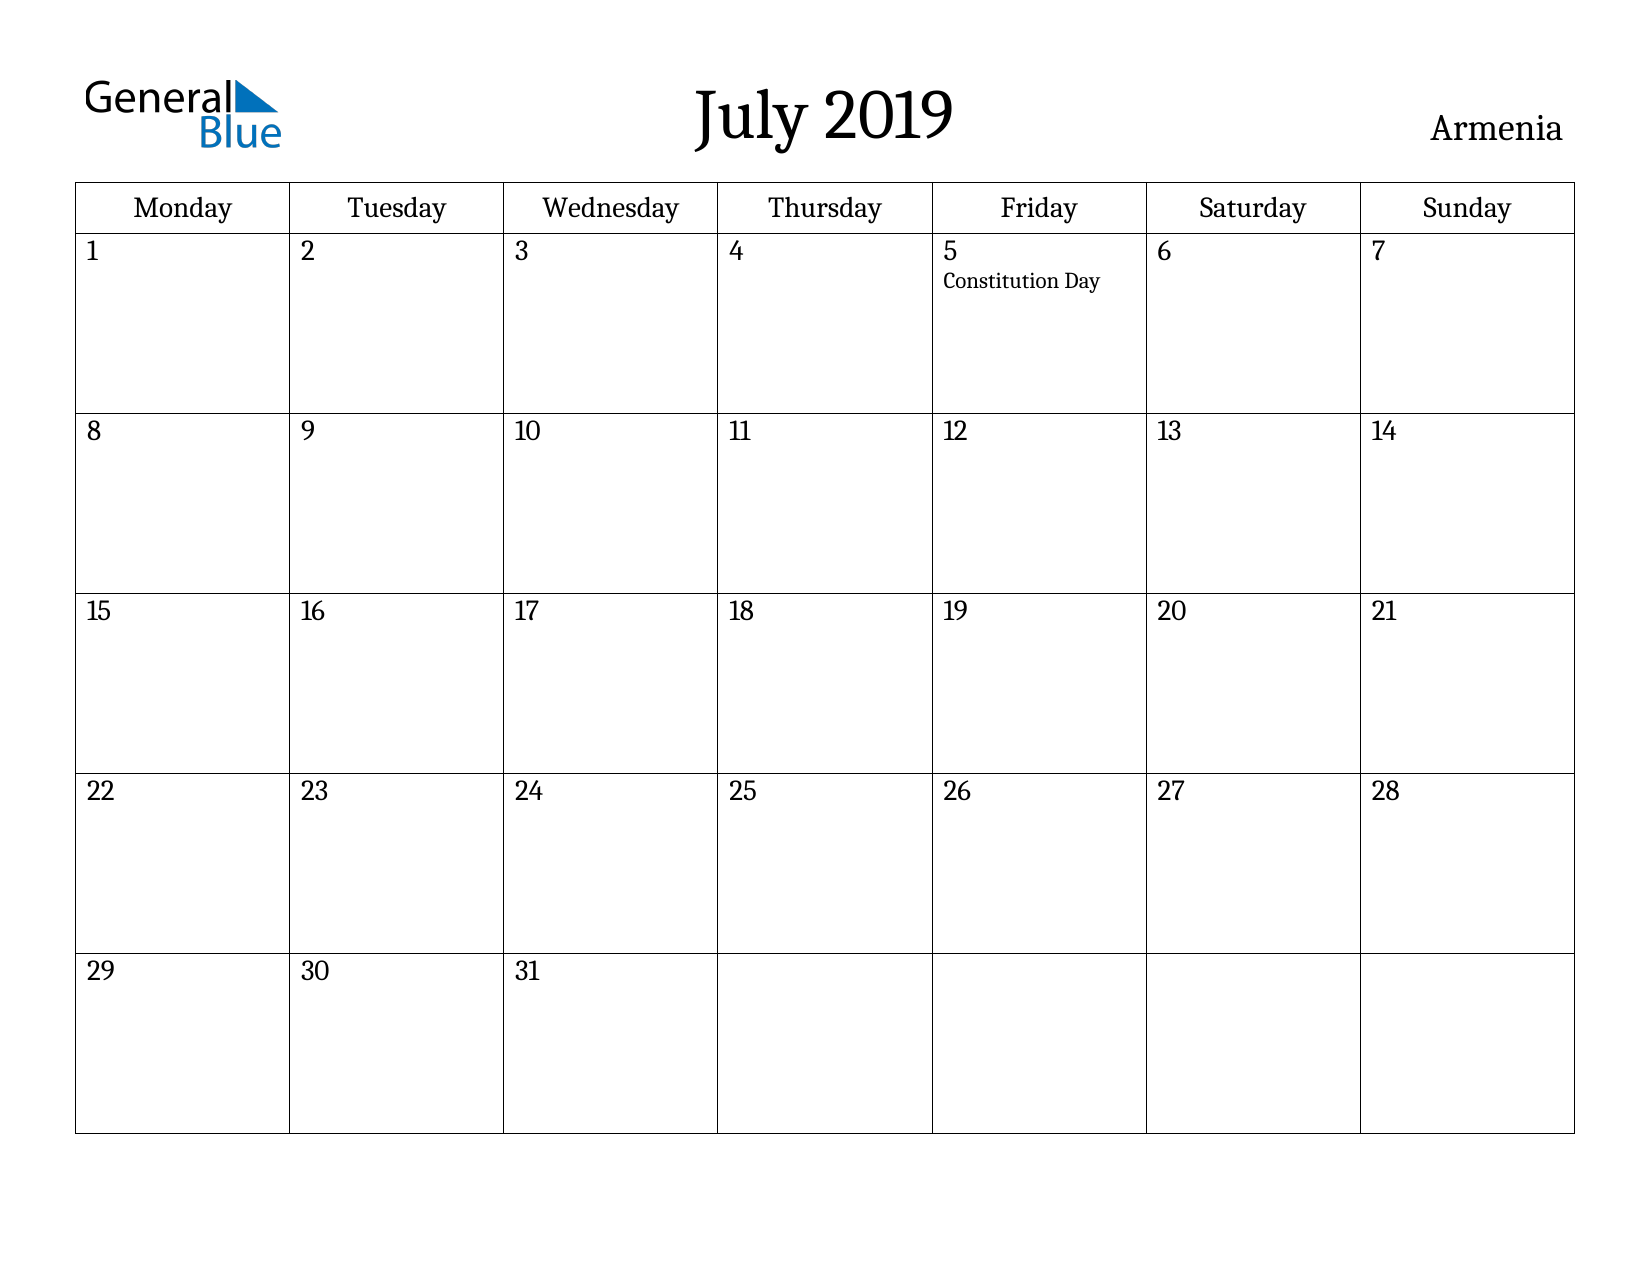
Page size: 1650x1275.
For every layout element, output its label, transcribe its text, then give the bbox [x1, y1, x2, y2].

table_cell [933, 988, 1146, 1133]
table_cell [76, 448, 289, 593]
table_cell [933, 448, 1146, 593]
table_cell 24 [504, 774, 717, 807]
table_cell 31 [504, 954, 717, 987]
table_cell [76, 627, 289, 773]
table_cell 27 [1147, 774, 1360, 807]
table_cell [290, 267, 503, 413]
table_cell Tuesday [290, 183, 503, 233]
table_cell 9 [290, 414, 503, 447]
table_cell Wednesday [504, 183, 717, 233]
table_cell 4 [718, 234, 932, 267]
table_cell 7 [1361, 234, 1574, 267]
table_cell [504, 808, 717, 953]
table_cell [1147, 267, 1360, 413]
table_cell 5 [933, 234, 1146, 267]
table_cell 6 [1147, 234, 1360, 267]
table_cell [1361, 954, 1574, 987]
table_cell 17 [504, 594, 717, 627]
table_cell Monday [76, 183, 289, 233]
table_header [76, 75, 503, 182]
table_cell 16 [290, 594, 503, 627]
table_cell [933, 954, 1146, 987]
table_cell [1361, 988, 1574, 1133]
table_cell [718, 988, 932, 1133]
table_cell 19 [933, 594, 1146, 627]
table_cell [1147, 448, 1360, 593]
table_cell 14 [1361, 414, 1574, 447]
table_cell 29 [76, 954, 289, 987]
table_cell [504, 988, 717, 1133]
table_cell [290, 808, 503, 953]
table_cell 13 [1147, 414, 1360, 447]
table_cell [1361, 808, 1574, 953]
table_cell [504, 627, 717, 773]
table_cell [718, 627, 932, 773]
table_cell [290, 988, 503, 1133]
table_cell [1147, 808, 1360, 953]
table_cell [1147, 988, 1360, 1133]
table_cell [718, 808, 932, 953]
table_cell [504, 448, 717, 593]
table_cell 30 [290, 954, 503, 987]
table_cell [290, 627, 503, 773]
table_cell 15 [76, 594, 289, 627]
table_cell 1 [76, 234, 289, 267]
table_cell [718, 267, 932, 413]
table_cell [76, 808, 289, 953]
table_cell [1147, 627, 1360, 773]
table_cell 12 [933, 414, 1146, 447]
table_cell [504, 267, 717, 413]
table_cell [1361, 448, 1574, 593]
table_cell 23 [290, 774, 503, 807]
table_cell 26 [933, 774, 1146, 807]
table_cell [290, 448, 503, 593]
table_cell [933, 627, 1146, 773]
table_cell [1147, 954, 1360, 987]
table_cell Thursday [718, 183, 932, 233]
table_cell 20 [1147, 594, 1360, 627]
table_cell 3 [504, 234, 717, 267]
table_cell 10 [504, 414, 717, 447]
table_cell 11 [718, 414, 932, 447]
table_cell 22 [76, 774, 289, 807]
table_cell 28 [1361, 774, 1574, 807]
table_cell [718, 448, 932, 593]
table_cell [76, 988, 289, 1133]
table_cell 8 [76, 414, 289, 447]
table_cell [1361, 267, 1574, 413]
table_header Armenia [1146, 75, 1574, 182]
table_cell Constitution Day [933, 267, 1146, 413]
table_header July 2019 [504, 75, 1146, 182]
table_cell 2 [290, 234, 503, 267]
table_cell 25 [718, 774, 932, 807]
table_cell [933, 808, 1146, 953]
table_cell Saturday [1147, 183, 1360, 233]
picture [86, 80, 281, 148]
table_cell [1361, 627, 1574, 773]
table_cell [76, 267, 289, 413]
table_cell 18 [718, 594, 932, 627]
table_cell [718, 954, 932, 987]
table_cell Friday [933, 183, 1146, 233]
table_cell Sunday [1361, 183, 1574, 233]
table_cell 21 [1361, 594, 1574, 627]
